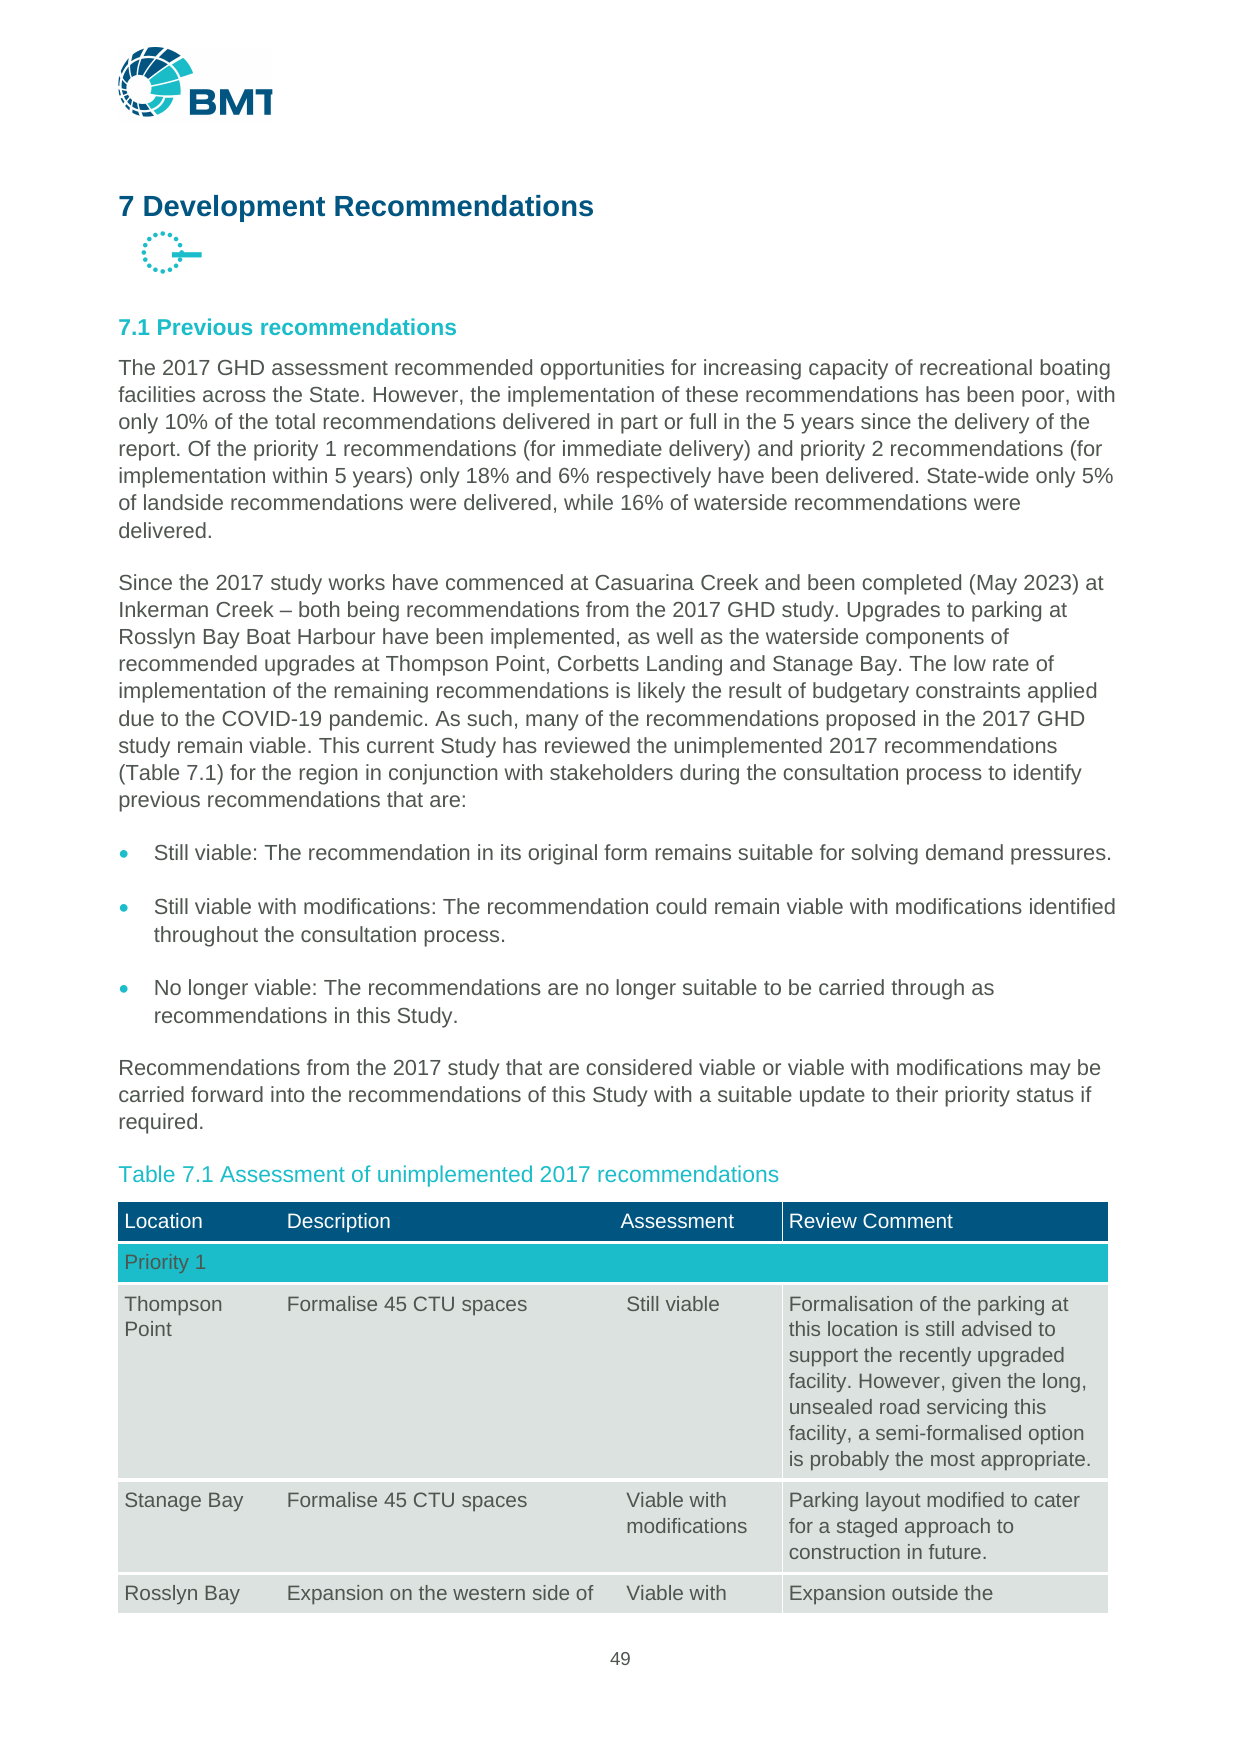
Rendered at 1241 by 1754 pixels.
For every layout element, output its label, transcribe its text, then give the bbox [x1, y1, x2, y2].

text Still viable with modifications: The recommendation could remain viable with modifications identified throughout the consultation process. [118, 893, 1122, 947]
table_cell Viable with modifications [620, 1482, 782, 1572]
table_header Location [118, 1202, 281, 1241]
text Since the 2017 study works have commenced at Casuarina Creek and been completed (May 2023) at Inkerman Creek – both being recommendations from the 2017 GHD study. Upgrades to parking at Rosslyn Bay Boat Harbour have been implemented, as well as the waterside components of recommended upgrades at Thompson Point, Corbetts Landing and Stanage Bay. The low rate of implementation of the remaining recommendations is likely the result of budgetary constraints applied due to the COVID-19 pandemic. As such, many of the recommendations proposed in the 2017 GHD study remain viable. This current Study has reviewed the unimplemented 2017 recommendations (Table 7.1) for the region in conjunction with stakeholders during the consultation process to identify previous recommendations that are: [118, 570, 1122, 812]
subtitle Development Recommendations [118, 189, 1122, 222]
text The 2017 GHD assessment recommended opportunities for increasing capacity of recreational boating facilities across the State. However, the implementation of these recommendations has been poor, with only 10% of the total recommendations delivered in part or full in the 5 years since the delivery of the report. Of the priority 1 recommendations (for immediate delivery) and priority 2 recommendations (for implementation within 5 years) only 18% and 6% respectively have been delivered. State-wide only 5% of landside recommendations were delivered, while 16% of waterside recommendations were delivered. [118, 354, 1122, 543]
table_cell Priority 1 [118, 1244, 1108, 1282]
table_cell Parking layout modified to cater for a staged approach to construction in future. [783, 1482, 1108, 1572]
title Assessment of unimplemented 2017 recommendations [118, 1161, 1122, 1188]
table_header Description [281, 1202, 620, 1241]
picture [118, 47, 273, 123]
table_cell Rosslyn Bay [118, 1575, 281, 1613]
table_header Assessment [620, 1202, 782, 1241]
table_cell Formalise 45 CTU spaces [281, 1285, 620, 1478]
text Still viable: The recommendation in its original form remains suitable for solving demand pressures. [118, 839, 1122, 866]
table_cell Thompson Point [118, 1285, 281, 1478]
list Recommendations from the 2017 study that are considered viable or viable with modifications may be carried forward into the recommendations of this Study with a suitable update to their priority status if required. [118, 1055, 1122, 1134]
table_cell Viable with modifications [620, 1575, 782, 1613]
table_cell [281, 1575, 620, 1613]
subtitle Previous recommendations [118, 313, 1122, 340]
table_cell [783, 1575, 1108, 1613]
table_cell Stanage Bay [118, 1482, 281, 1572]
text No longer viable: The recommendations are no longer suitable to be carried through as recommendations in this Study. [118, 974, 1122, 1028]
table_cell Formalise 45 CTU spaces [281, 1482, 620, 1572]
table_cell Still viable [620, 1285, 782, 1478]
table_header Review Comment [783, 1202, 1108, 1241]
